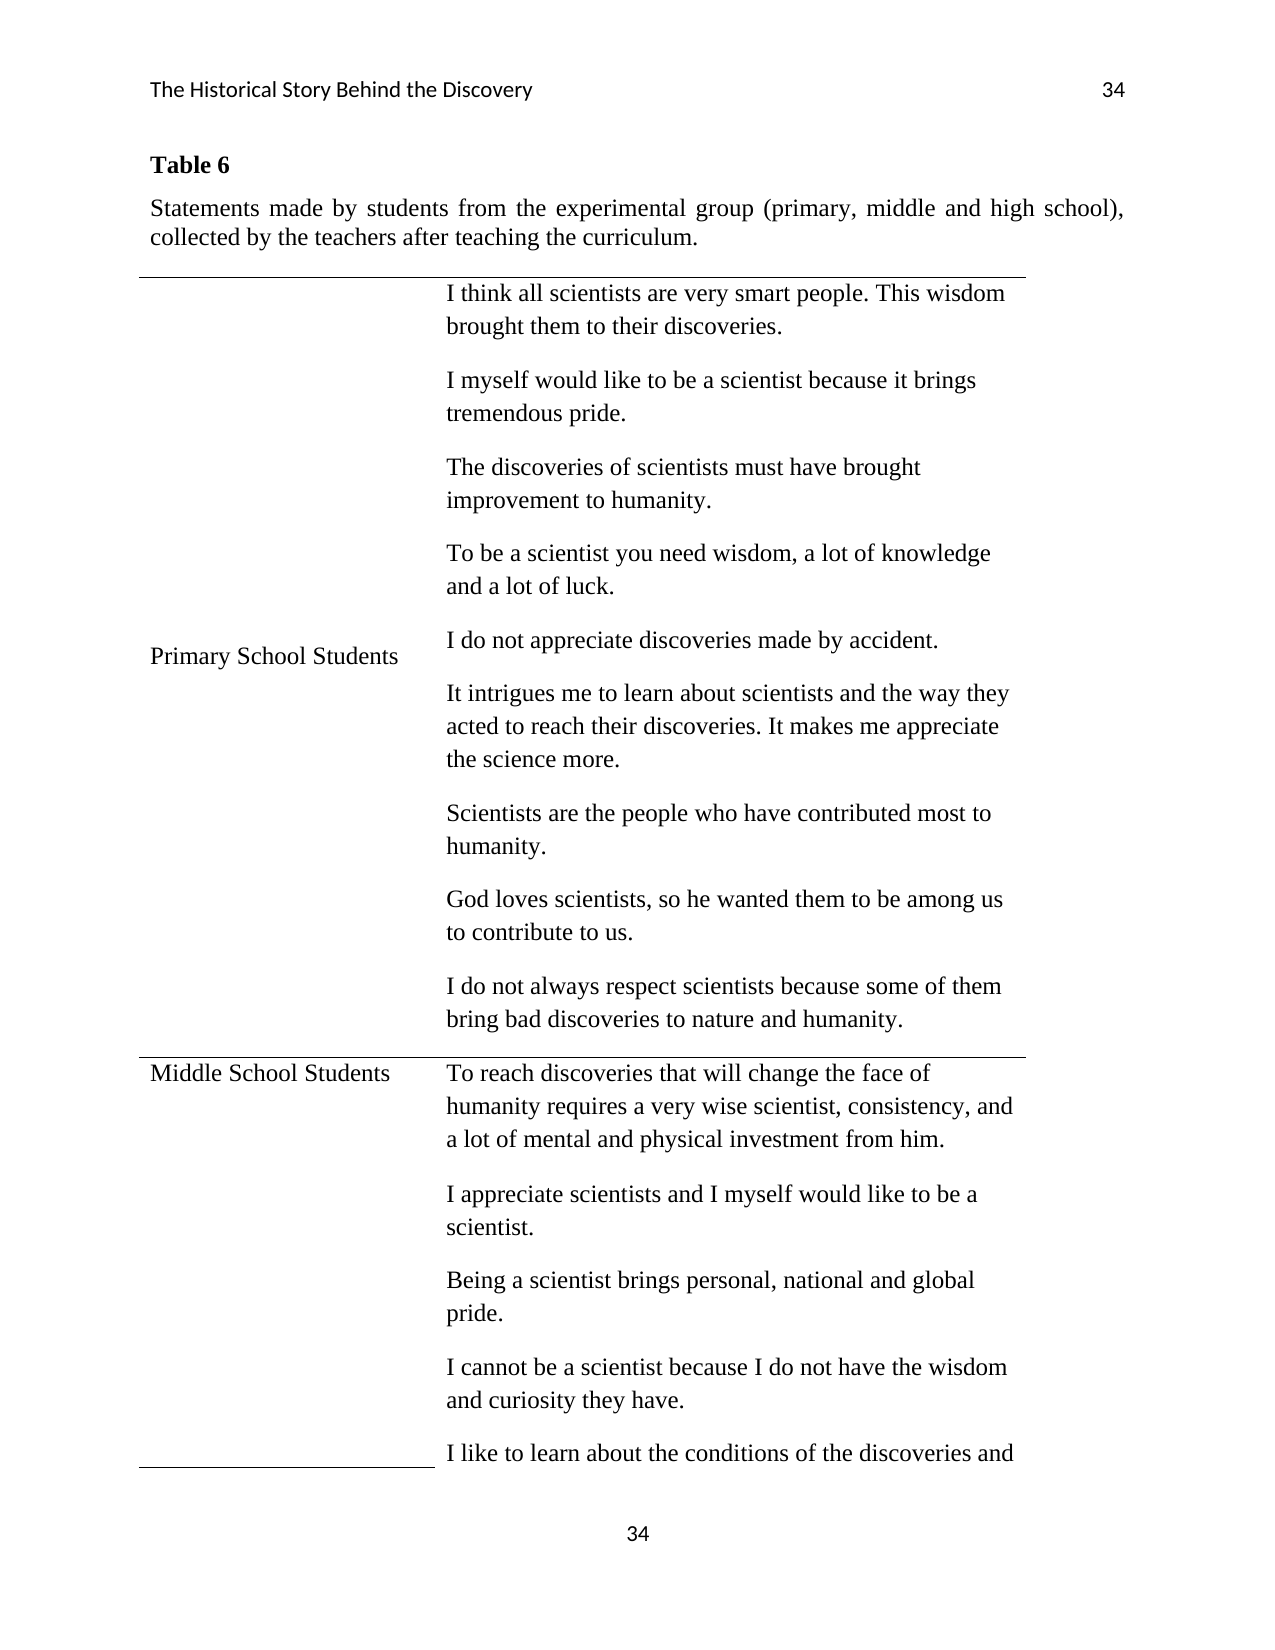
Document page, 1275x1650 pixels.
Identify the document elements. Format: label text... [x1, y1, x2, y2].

table_cell It intrigues me to learn about scientists and the way they to reach their discoveries. It appreciate the science more. [435, 678, 1026, 798]
table_cell I do not always respect scientists because some of them bring bad discoveries to nature and humanity. [435, 971, 1026, 1057]
table_cell God loves scientists so he wanted them to be among us to contribute to us. [435, 884, 1026, 971]
table_cell I do not appreciate discoveries by accident. [435, 625, 1026, 678]
table_cell Scientists are the people who have contributed most to humanity. [435, 798, 1026, 884]
table_cell I appreciate scientists and I myself would like to be a scientist. [435, 1178, 1026, 1265]
table_header Primary School Students [139, 278, 435, 1057]
table_cell To reach discoveries that will change the face of humanity requires a very wise scientist, consisten and a lot of mental and physical investment from him. [435, 1058, 1026, 1178]
table_cell To be a scientist you need wisdom, a lot of knowledge and a lot of luck. [435, 539, 1026, 625]
table_cell The discoveries of scientists must have brought improvement to humanity [435, 452, 1026, 538]
text Table 6 [150, 150, 1125, 179]
table_cell Being a scientist personal, national and global pride. [435, 1265, 1026, 1352]
text students from the experimental group (primary, middle and high school), collected by the teachers after the curriculum. [150, 193, 1125, 251]
table_cell I cannot be a scientist because I do not have the wisdom and curiosity they have. [435, 1352, 1026, 1438]
table_header I think all scientists are very smart people. This wisdom brought them to their discoveries. [435, 278, 1026, 364]
table_cell Middle School Students [139, 1058, 435, 1467]
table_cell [435, 1438, 1026, 1467]
table_cell I myself would like to be a scientist because it brings tremendous pride [435, 365, 1026, 452]
